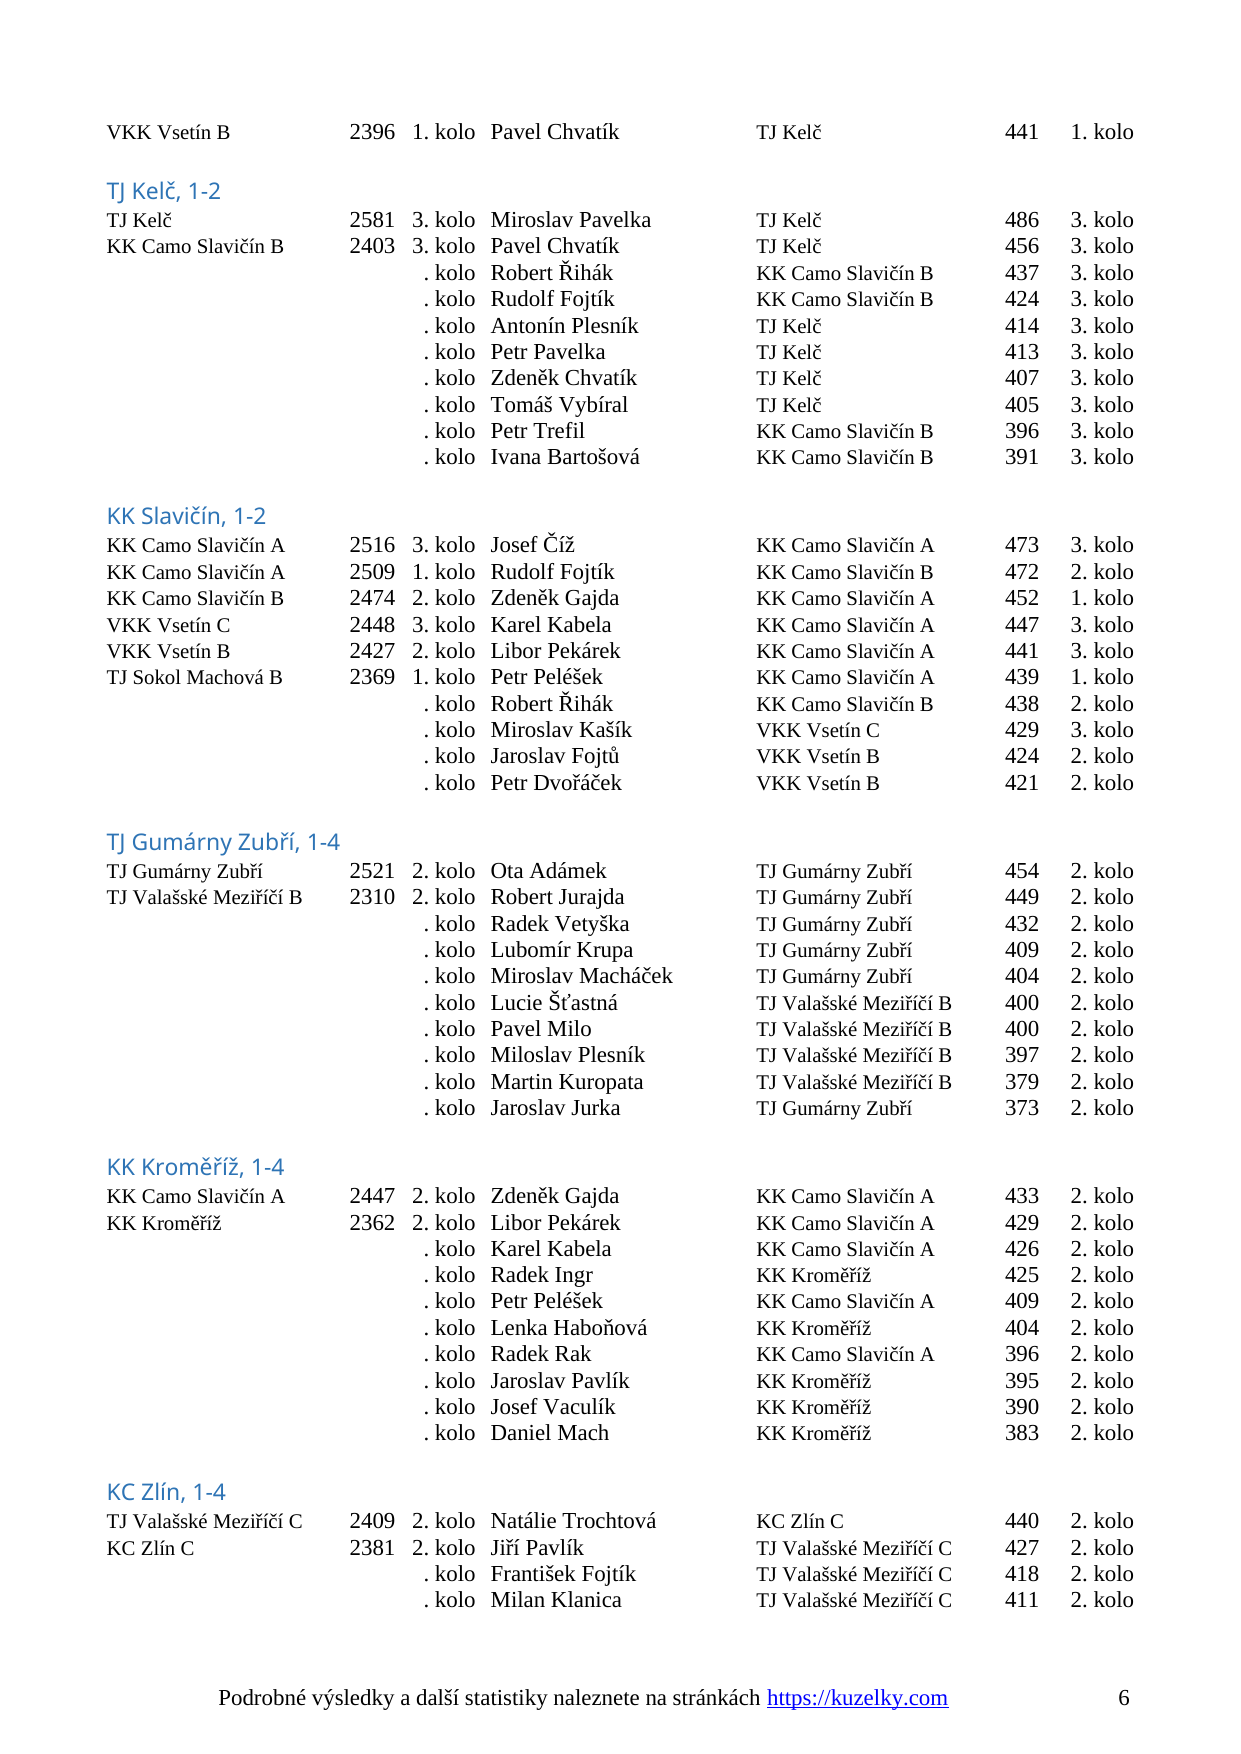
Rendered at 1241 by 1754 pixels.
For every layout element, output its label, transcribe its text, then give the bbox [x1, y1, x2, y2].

subtitle KK Slavičín, 1-2 [106, 500, 1134, 532]
text KC Zlín C 2381 2. kolo Jiří Pavlík TJ Valašské Meziříčí C 427 2. kolo [106, 1534, 1134, 1560]
text . kolo Lenka Haboňová KK Kroměříž 404 2. kolo [106, 1314, 1134, 1340]
text KK Kroměříž 2362 2. kolo Libor Pekárek KK Camo Slavičín A 429 2. kolo [106, 1208, 1134, 1235]
text . kolo Lucie Šťastná TJ Valašské Meziříčí B 400 2. kolo [106, 989, 1134, 1015]
text . kolo Miloslav Plesník TJ Valašské Meziříčí B 397 2. kolo [106, 1041, 1134, 1068]
text . kolo Lubomír Krupa TJ Gumárny Zubří 409 2. kolo [106, 936, 1134, 962]
text . kolo Jaroslav Fojtů VKK Vsetín B 424 2. kolo [106, 742, 1134, 769]
subtitle KC Zlín, 1-4 [106, 1476, 1134, 1507]
text . kolo František Fojtík TJ Valašské Meziříčí C 418 2. kolo [106, 1560, 1134, 1587]
text TJ Kelč 2581 3. kolo Miroslav Pavelka TJ Kelč 486 3. kolo [106, 206, 1134, 233]
text . kolo Petr Peléšek KK Camo Slavičín A 409 2. kolo [106, 1288, 1134, 1314]
text . kolo Petr Dvořáček VKK Vsetín B 421 2. kolo [106, 769, 1134, 795]
text TJ Valašské Meziříčí B 2310 2. kolo Robert Jurajda TJ Gumárny Zubří 449 2. kolo [106, 883, 1134, 909]
text . kolo Petr Pavelka TJ Kelč 413 3. kolo [106, 338, 1134, 364]
text . kolo Jaroslav Jurka TJ Gumárny Zubří 373 2. kolo [106, 1094, 1134, 1120]
text KK Camo Slavičín A 2447 2. kolo Zdeněk Gajda KK Camo Slavičín A 433 2. kolo [106, 1182, 1134, 1208]
text TJ Gumárny Zubří 2521 2. kolo Ota Adámek TJ Gumárny Zubří 454 2. kolo [106, 857, 1134, 883]
text KK Camo Slavičín B 2403 3. kolo Pavel Chvatík TJ Kelč 456 3. kolo [106, 233, 1134, 259]
text . kolo Ivana Bartošová KK Camo Slavičín B 391 3. kolo [106, 443, 1134, 470]
text . kolo Antonín Plesník TJ Kelč 414 3. kolo [106, 312, 1134, 338]
text KK Camo Slavičín A 2516 3. kolo Josef Číž KK Camo Slavičín A 473 3. kolo [106, 532, 1134, 558]
text . kolo Tomáš Vybíral TJ Kelč 405 3. kolo [106, 391, 1134, 417]
text . kolo Radek Ingr KK Kroměříž 425 2. kolo [106, 1261, 1134, 1288]
text . kolo Daniel Mach KK Kroměříž 383 2. kolo [106, 1419, 1134, 1446]
text . kolo Miroslav Kašík VKK Vsetín C 429 3. kolo [106, 716, 1134, 742]
text . kolo Radek Vetyška TJ Gumárny Zubří 432 2. kolo [106, 909, 1134, 936]
text . kolo Milan Klanica TJ Valašské Meziříčí C 411 2. kolo [106, 1587, 1134, 1613]
text VKK Vsetín C 2448 3. kolo Karel Kabela KK Camo Slavičín A 447 3. kolo [106, 611, 1134, 637]
text TJ Sokol Machová B 2369 1. kolo Petr Peléšek KK Camo Slavičín A 439 1. kolo [106, 663, 1134, 690]
text . kolo Pavel Milo TJ Valašské Meziříčí B 400 2. kolo [106, 1015, 1134, 1041]
text KK Camo Slavičín A 2509 1. kolo Rudolf Fojtík KK Camo Slavičín B 472 2. kolo [106, 558, 1134, 584]
text . kolo Josef Vaculík KK Kroměříž 390 2. kolo [106, 1393, 1134, 1419]
text . kolo Robert Řihák KK Camo Slavičín B 438 2. kolo [106, 690, 1134, 716]
text TJ Valašské Meziříčí C 2409 2. kolo Natálie Trochtová KC Zlín C 440 2. kolo [106, 1507, 1134, 1534]
text . kolo Rudolf Fojtík KK Camo Slavičín B 424 3. kolo [106, 285, 1134, 312]
text . kolo Miroslav Macháček TJ Gumárny Zubří 404 2. kolo [106, 962, 1134, 989]
text . kolo Robert Řihák KK Camo Slavičín B 437 3. kolo [106, 259, 1134, 285]
text KK Camo Slavičín B 2474 2. kolo Zdeněk Gajda KK Camo Slavičín A 452 1. kolo [106, 584, 1134, 611]
subtitle TJ Kelč, 1-2 [106, 175, 1134, 206]
subtitle TJ Gumárny Zubří, 1-4 [106, 826, 1134, 857]
text . kolo Zdeněk Chvatík TJ Kelč 407 3. kolo [106, 364, 1134, 391]
text VKK Vsetín B 2427 2. kolo Libor Pekárek KK Camo Slavičín A 441 3. kolo [106, 637, 1134, 663]
subtitle KK Kroměříž, 1-4 [106, 1151, 1134, 1182]
text . kolo Jaroslav Pavlík KK Kroměříž 395 2. kolo [106, 1367, 1134, 1393]
text . kolo Karel Kabela KK Camo Slavičín A 426 2. kolo [106, 1235, 1134, 1261]
text . kolo Radek Rak KK Camo Slavičín A 396 2. kolo [106, 1340, 1134, 1367]
text . kolo Petr Trefil KK Camo Slavičín B 396 3. kolo [106, 417, 1134, 443]
text VKK Vsetín B 2396 1. kolo Pavel Chvatík TJ Kelč 441 1. kolo [106, 118, 1134, 144]
text . kolo Martin Kuropata TJ Valašské Meziříčí B 379 2. kolo [106, 1068, 1134, 1094]
